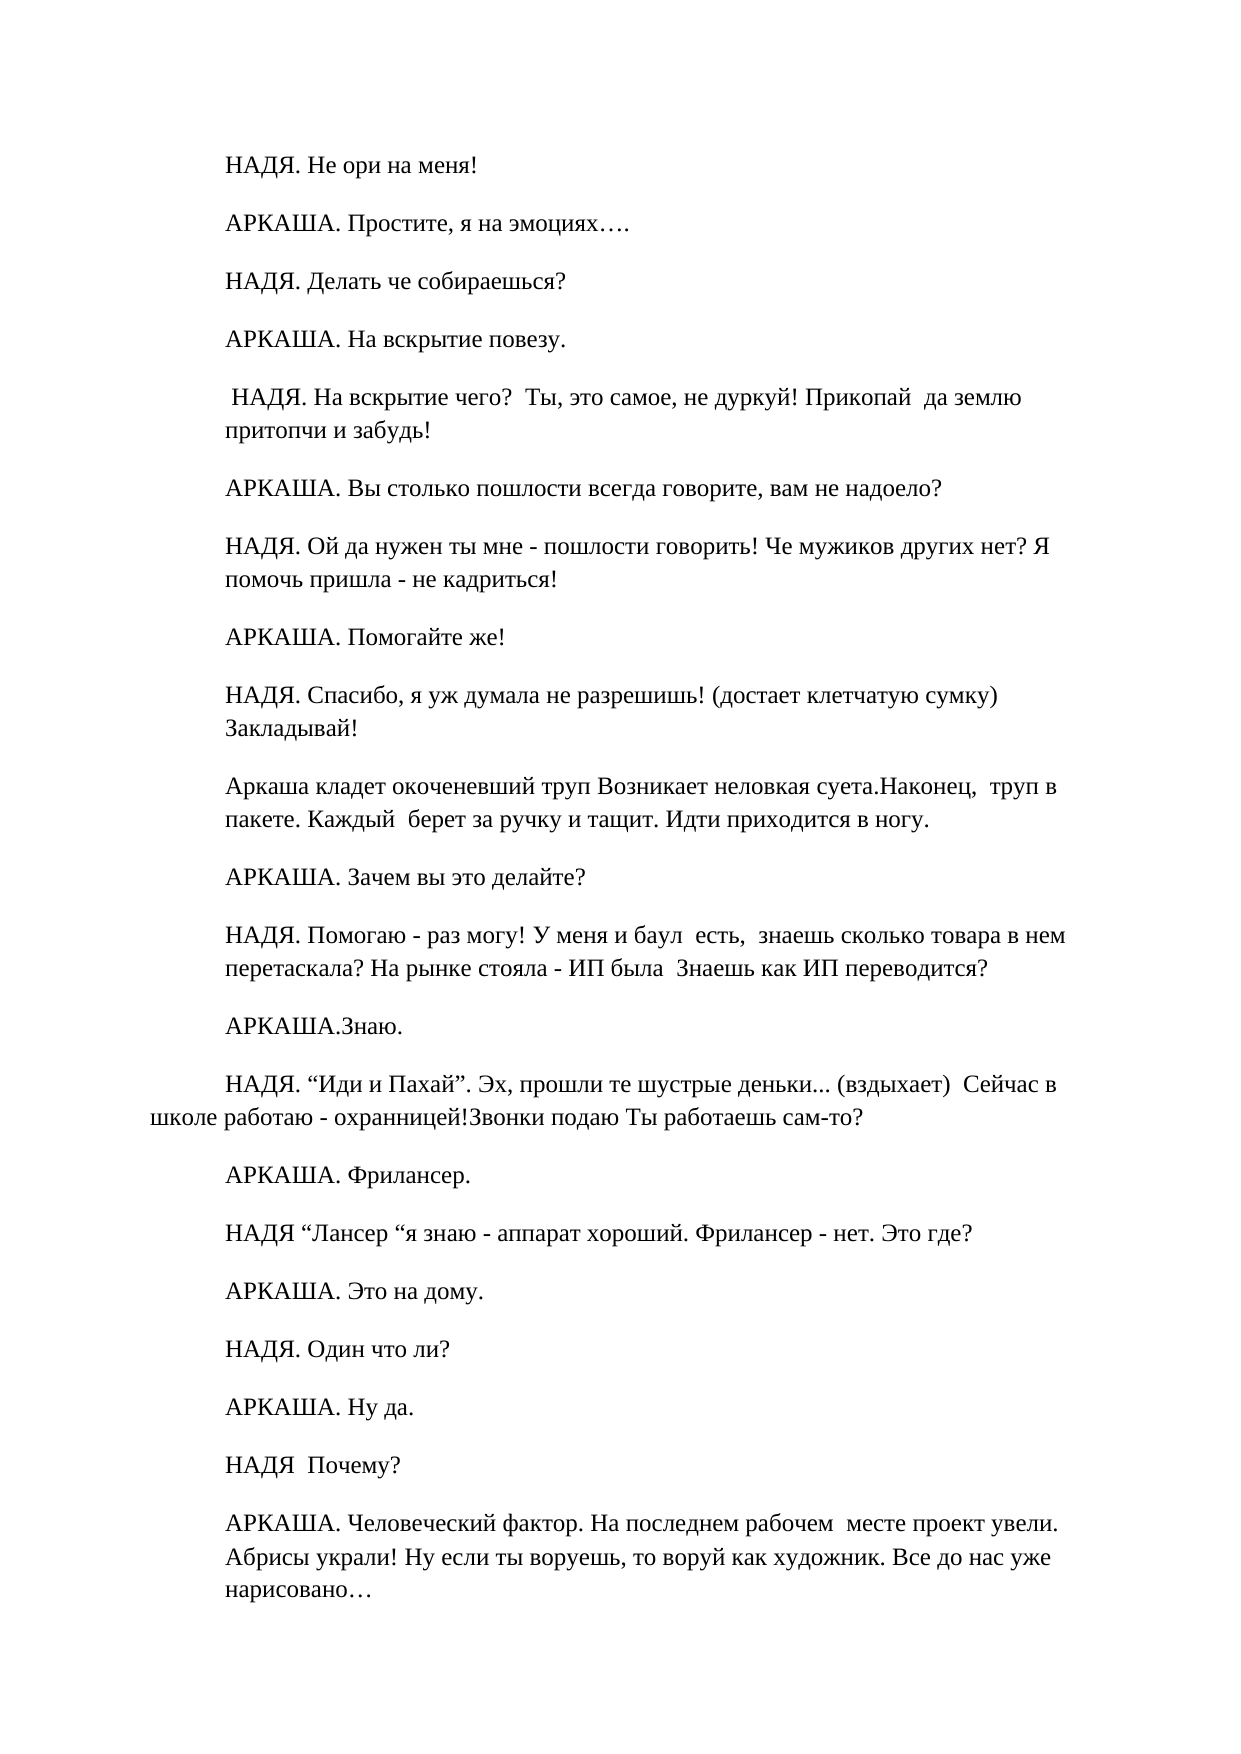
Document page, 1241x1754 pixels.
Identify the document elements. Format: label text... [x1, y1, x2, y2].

text АРКАША. Это на дому. [225, 1276, 1090, 1305]
text АРКАША. Вы столько пошлости всегда говорите, вам не надоело? [225, 473, 1090, 502]
text АРКАША. Зачем вы это делайте? [225, 862, 1090, 891]
text НАДЯ Почему? [225, 1451, 1090, 1479]
text АРКАША.Знаю. [225, 1011, 1090, 1040]
text АРКАША. Простите, я на эмоциях…. [225, 208, 1090, 237]
text АРКАША. На вскрытие повезу. [225, 324, 1090, 353]
text НАДЯ “Лансер “я знаю - аппарат хороший. Фрилансер - нет. Это где? [225, 1218, 1090, 1247]
text НАДЯ. Не ори на меня! [225, 150, 1090, 179]
text АРКАША. Помогайте же! [225, 622, 1090, 651]
text НАДЯ. Помогаю - раз могу! У меня и баул есть, знаешь сколько товара в нем перетаскала? На рынке стояла - ИП была Знаешь как ИП переводится? [225, 920, 1090, 982]
text АРКАША. Человеческий фактор. На последнем рабочем месте проект увели. Абрисы украли! Ну если ты воруешь, то воруй как художник. Все до нас уже нарисовано… [225, 1508, 1090, 1603]
text НАДЯ. Ой да нужен ты мне - пошлости говорить! Че мужиков других нет? Я помочь пришла - не кадриться! [225, 531, 1090, 593]
text НАДЯ. “Иди и Пахай”. Эх, прошли те шустрые деньки... (вздыхает) Сейчас в школе работаю - охранницей!Звонки подаю Ты работаешь сам-то? [150, 1069, 1090, 1131]
text НАДЯ. Спасибо, я уж думала не разрешишь! (достает клетчатую сумку) Закладывай! [225, 680, 1090, 742]
text НАДЯ. Делать че собираешься? [225, 266, 1090, 295]
text НАДЯ. На вскрытие чего? Ты, это самое, не дуркуй! Прикопай да землю притопчи и забудь! [225, 382, 1090, 444]
text Аркаша кладет окоченевший труп Возникает неловкая суета.Наконец, труп в пакете. Каждый берет за ручку и тащит. Идти приходится в ногу. [225, 771, 1090, 833]
text АРКАША. Ну да. [225, 1392, 1090, 1421]
text НАДЯ. Один что ли? [225, 1334, 1090, 1363]
text АРКАША. Фрилансер. [225, 1160, 1090, 1189]
